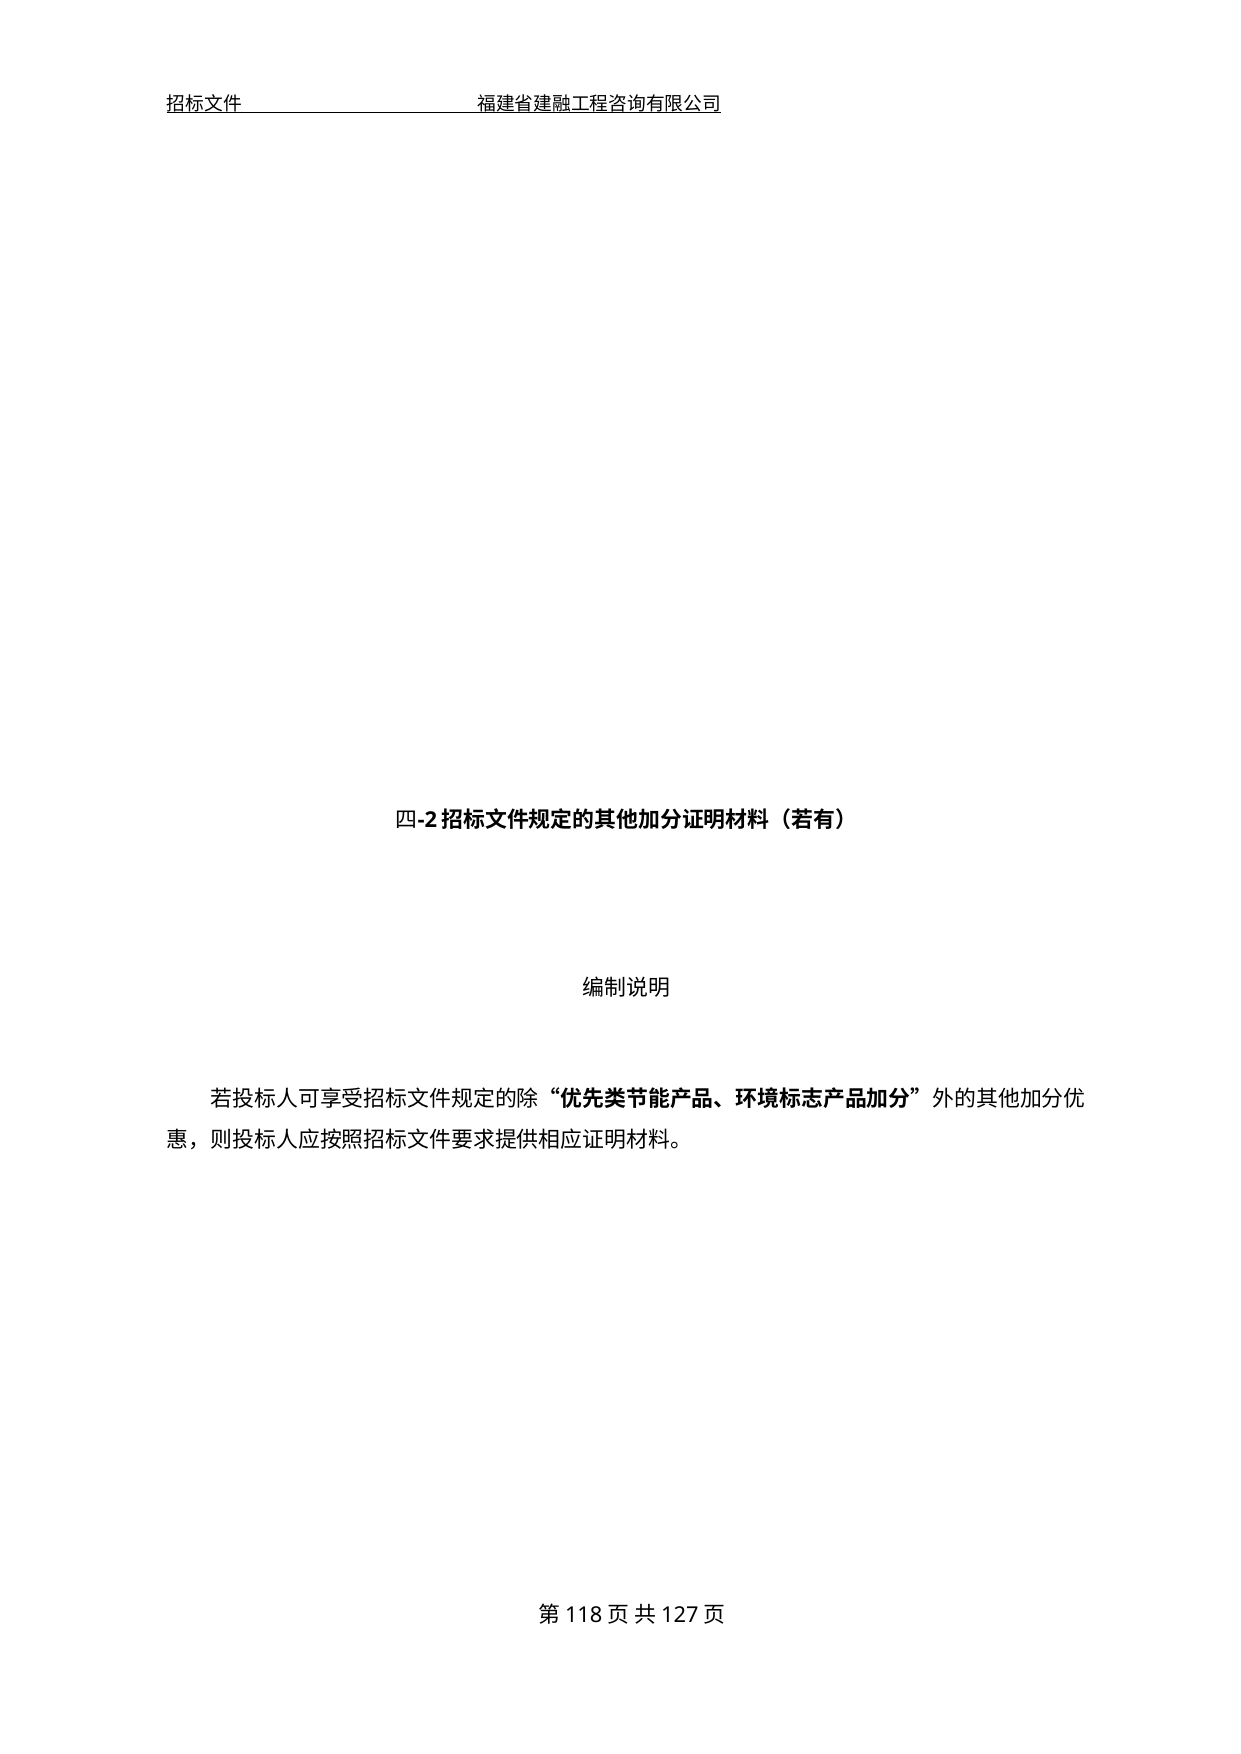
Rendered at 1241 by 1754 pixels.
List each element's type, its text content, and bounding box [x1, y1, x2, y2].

text 编制说明 [167, 969, 1085, 1002]
text 四-2招标文件规定的其他加分证明材料（若有） [167, 761, 1085, 834]
text 若投标人可享受招标文件规定的除“优先类节能产品、环境标志产品加分”外的其他加分优惠，则投标人应按照招标文件要求提供相应证明材料。 [167, 1081, 1085, 1154]
